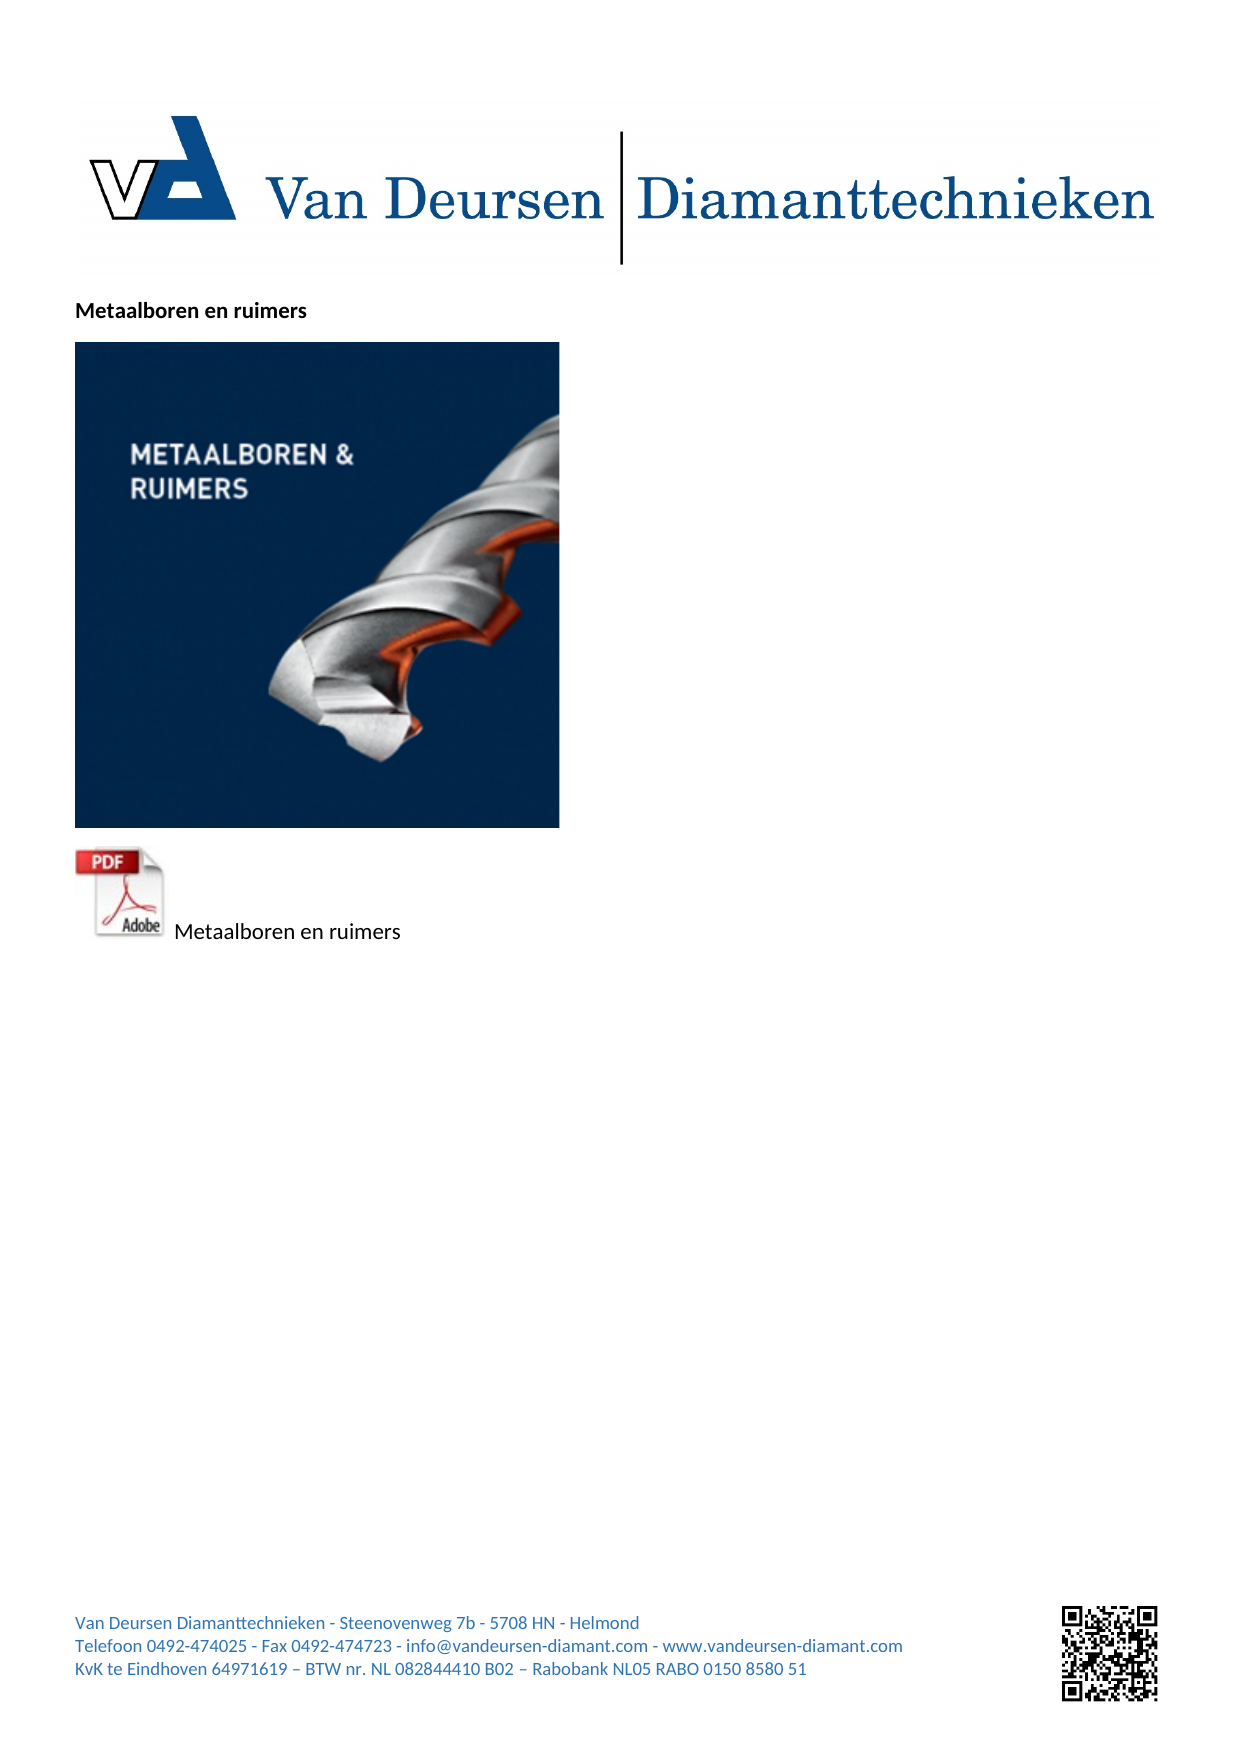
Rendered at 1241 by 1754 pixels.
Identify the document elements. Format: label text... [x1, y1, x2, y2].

text Metaalboren en ruimers [75, 846, 1165, 946]
text Metaalboren en ruimers [75, 296, 1165, 324]
picture [75, 101, 1166, 277]
picture [1059, 1603, 1160, 1704]
